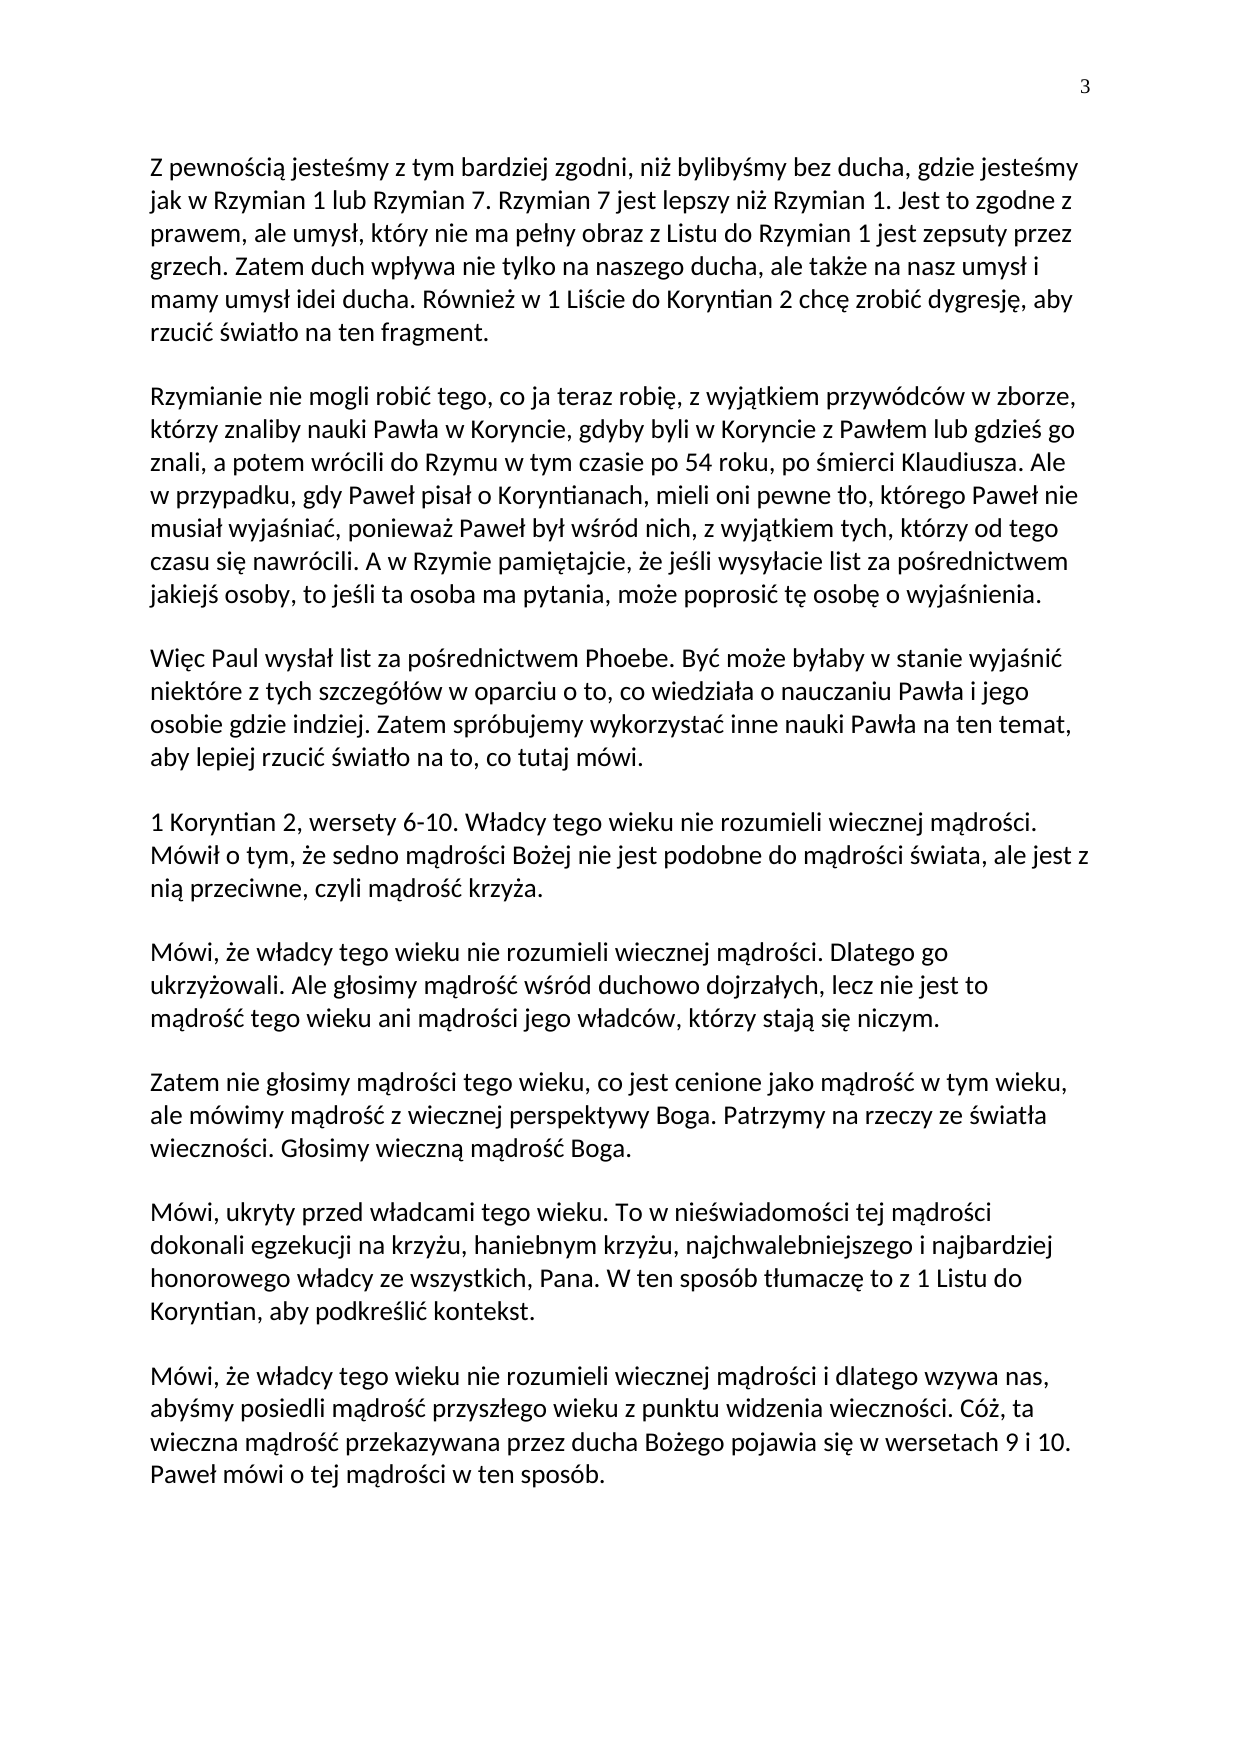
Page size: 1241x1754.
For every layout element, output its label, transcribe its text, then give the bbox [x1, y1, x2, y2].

text Zatem nie głosimy mądrości tego wieku, co jest cenione jako mądrość w tym wieku, ale mówimy mądrość z wiecznej perspektywy Boga. Patrzymy na rzeczy ze światła wieczności. Głosimy wieczną mądrość Boga. [150, 1065, 1090, 1164]
text Mówi, że władcy tego wieku nie rozumieli wiecznej mądrości. Dlatego go ukrzyżowali. Ale głosimy mądrość wśród duchowo dojrzałych, lecz nie jest to mądrość tego wieku ani mądrości jego władców, którzy stają się niczym. [150, 935, 1090, 1034]
text Z pewnością jesteśmy z tym bardziej zgodni, niż bylibyśmy bez ducha, gdzie jesteśmy jak w Rzymian 1 lub Rzymian 7. Rzymian 7 jest lepszy niż Rzymian 1. Jest to zgodne z prawem, ale umysł, który nie ma pełny obraz z Listu do Rzymian 1 jest zepsuty przez grzech. Zatem duch wpływa nie tylko na naszego ducha, ale także na nasz umysł i mamy umysł idei ducha. Również w 1 Liście do Koryntian 2 chcę zrobić dygresję, aby rzucić światło na ten fragment. [150, 150, 1090, 348]
text Więc Paul wysłał list za pośrednictwem Phoebe. Być może byłaby w stanie wyjaśnić niektóre z tych szczegółów w oparciu o to, co wiedziała o nauczaniu Pawła i jego osobie gdzie indziej. Zatem spróbujemy wykorzystać inne nauki Pawła na ten temat, aby lepiej rzucić światło na to, co tutaj mówi. [150, 642, 1090, 774]
text Rzymianie nie mogli robić tego, co ja teraz robię, z wyjątkiem przywódców w zborze, którzy znaliby nauki Pawła w Koryncie, gdyby byli w Koryncie z Pawłem lub gdzieś go znali, a potem wrócili do Rzymu w tym czasie po 54 roku, po śmierci Klaudiusza. Ale w przypadku, gdy Paweł pisał o Koryntianach, mieli oni pewne tło, którego Paweł nie musiał wyjaśniać, ponieważ Paweł był wśród nich, z wyjątkiem tych, którzy od tego czasu się nawrócili. A w Rzymie pamiętajcie, że jeśli wysyłacie list za pośrednictwem jakiejś osoby, to jeśli ta osoba ma pytania, może poprosić tę osobę o wyjaśnienia. [150, 379, 1090, 610]
text Mówi, że władcy tego wieku nie rozumieli wiecznej mądrości i dlatego wzywa nas, abyśmy posiedli mądrość przyszłego wieku z punktu widzenia wieczności. Cóż, ta wieczna mądrość przekazywana przez ducha Bożego pojawia się w wersetach 9 i 10. Paweł mówi o tej mądrości w ten sposób. [150, 1359, 1090, 1491]
text 1 Koryntian 2, wersety 6-10. Władcy tego wieku nie rozumieli wiecznej mądrości. Mówił o tym, że sedno mądrości Bożej nie jest podobne do mądrości świata, ale jest z nią przeciwne, czyli mądrość krzyża. [150, 805, 1090, 904]
text Mówi, ukryty przed władcami tego wieku. To w nieświadomości tej mądrości dokonali egzekucji na krzyżu, haniebnym krzyżu, najchwalebniejszego i najbardziej honorowego władcy ze wszystkich, Pana. W ten sposób tłumaczę to z 1 Listu do Koryntian, aby podkreślić kontekst. [150, 1195, 1090, 1327]
